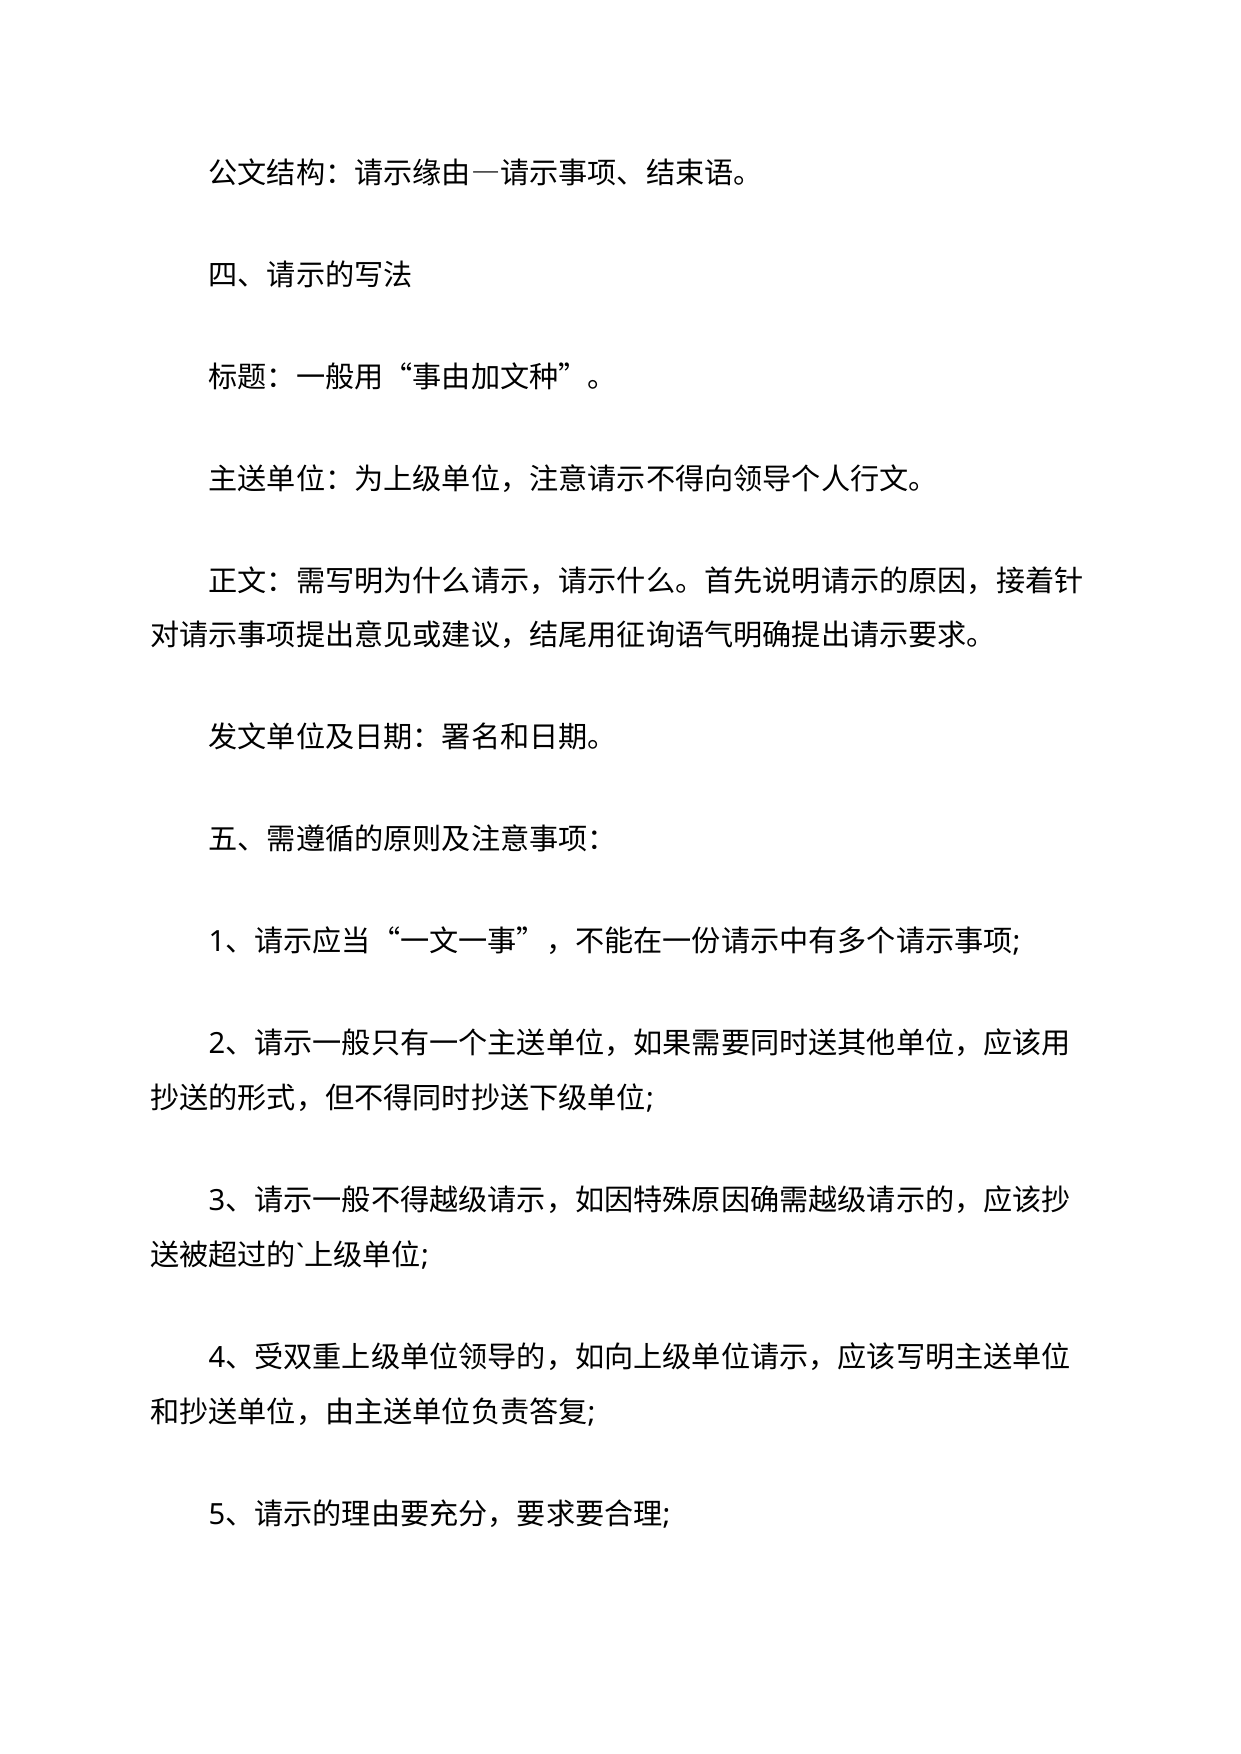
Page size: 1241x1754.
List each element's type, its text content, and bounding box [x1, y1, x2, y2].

text 3、请示一般不得越级请示，如因特殊原因确需越级请示的，应该抄送被超过的`上级单位; [150, 1176, 1090, 1274]
text 4、受双重上级单位领导的，如向上级单位请示，应该写明主送单位和抄送单位，由主送单位负责答复; [150, 1333, 1090, 1431]
text 2、请示一般只有一个主送单位，如果需要同时送其他单位，应该用抄送的形式，但不得同时抄送下级单位; [150, 1019, 1090, 1117]
text 5、请示的理由要充分，要求要合理; [150, 1490, 1090, 1533]
text 标题：一般用“事由加文种”。 [150, 353, 1090, 396]
text 五、需遵循的原则及注意事项： [150, 816, 1090, 858]
text 正文：需写明为什么请示，请示什么。首先说明请示的原因，接着针对请示事项提出意见或建议，结尾用征询语气明确提出请示要求。 [150, 557, 1090, 654]
text 主送单位：为上级单位，注意请示不得向领导个人行文。 [150, 455, 1090, 498]
text 四、请示的写法 [150, 252, 1090, 294]
text 发文单位及日期：署名和日期。 [150, 714, 1090, 756]
text 1、请示应当“一文一事”，不能在一份请示中有多个请示事项; [150, 917, 1090, 960]
text 公文结构：请示缘由—请示事项、结束语。 [150, 150, 1090, 192]
